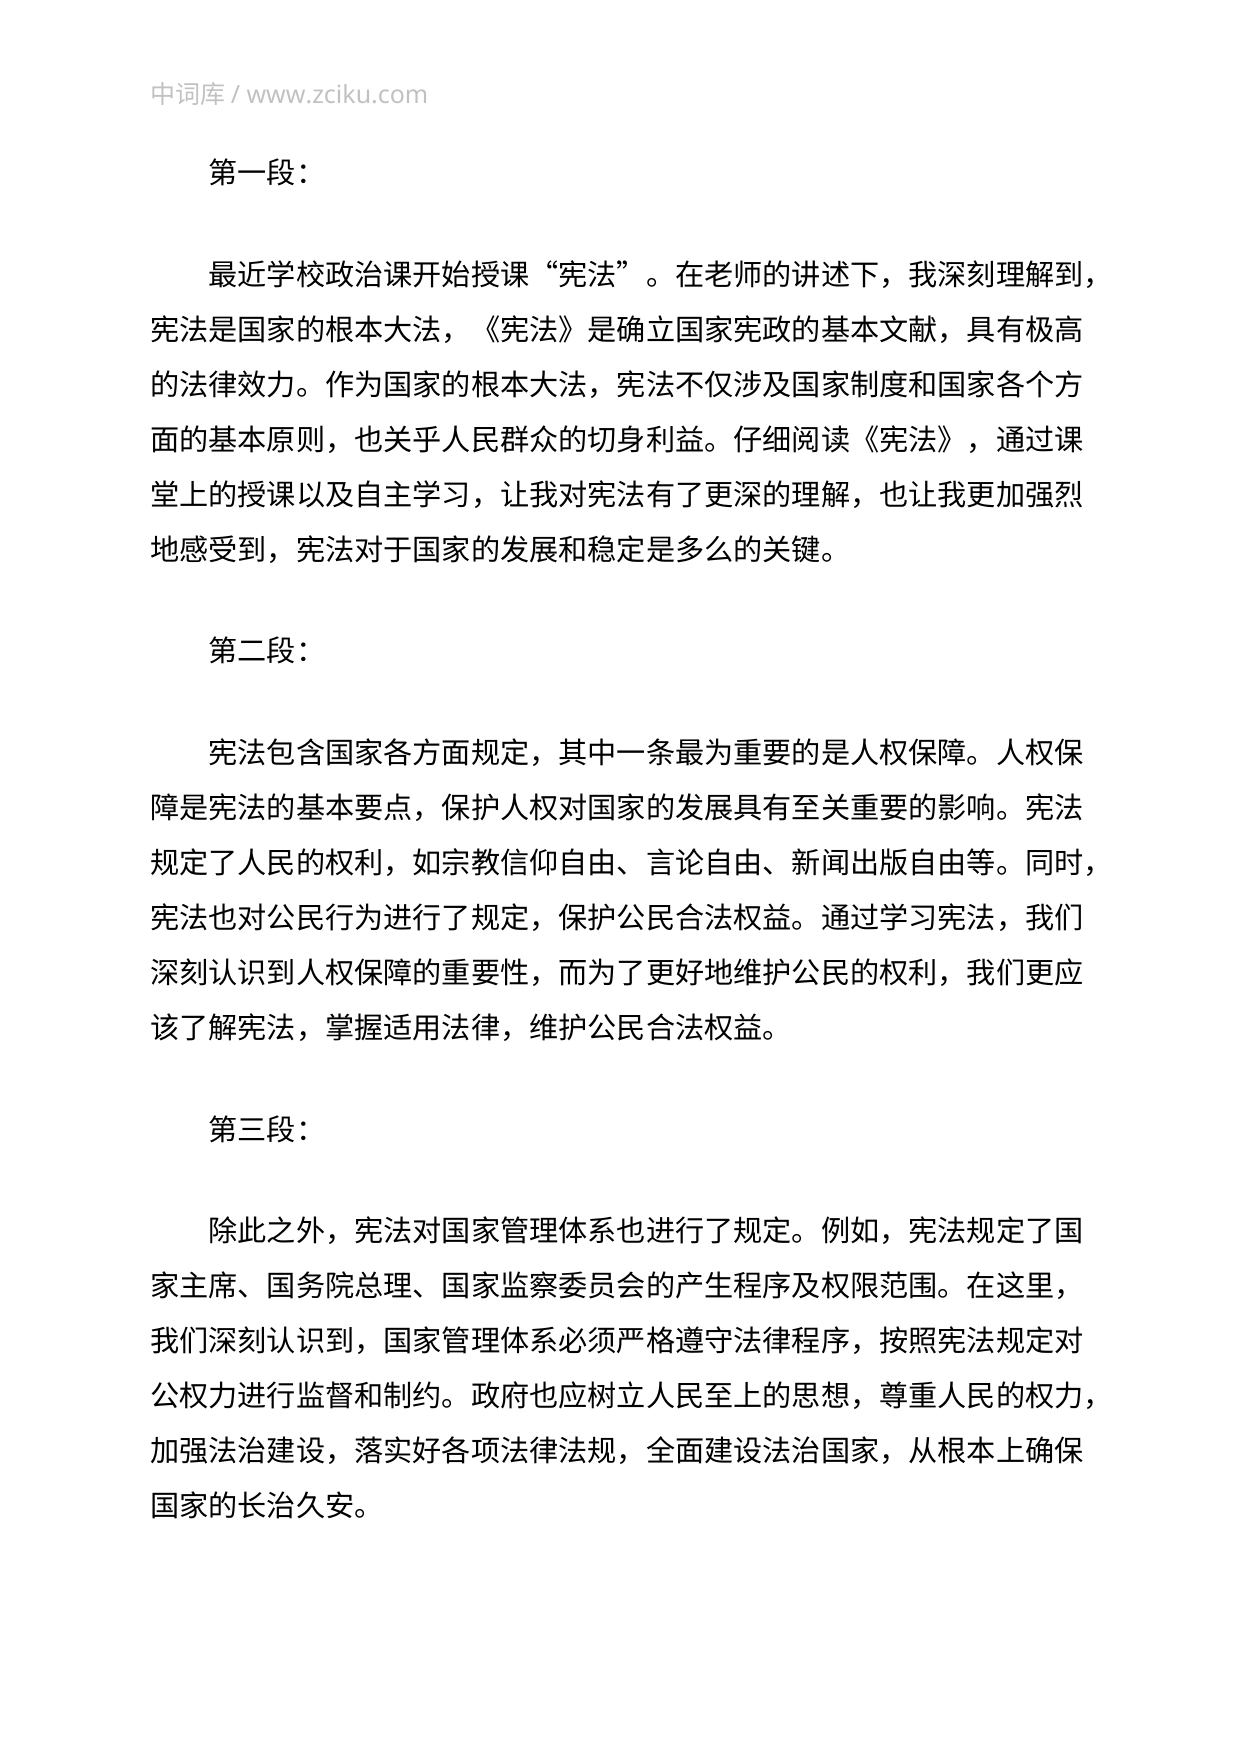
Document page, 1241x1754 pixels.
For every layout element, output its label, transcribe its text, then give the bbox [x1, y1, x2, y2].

text 除此之外，宪法对国家管理体系也进行了规定。例如，宪法规定了国家主席、国务院总理、国家监察委员会的产生程序及权限范围。在这里，我们深刻认识到，国家管理体系必须严格遵守法律程序，按照宪法规定对公权力进行监督和制约。政府也应树立人民至上的思想，尊重人民的权力，加强法治建设，落实好各项法律法规，全面建设法治国家，从根本上确保国家的长治久安。 [150, 1208, 1090, 1524]
text 第二段： [150, 628, 1090, 670]
text 第一段： [150, 150, 1090, 192]
text 最近学校政治课开始授课“宪法”。在老师的讲述下，我深刻理解到，宪法是国家的根本大法，《宪法》是确立国家宪政的基本文献，具有极高的法律效力。作为国家的根本大法，宪法不仅涉及国家制度和国家各个方面的基本原则，也关乎人民群众的切身利益。仔细阅读《宪法》，通过课堂上的授课以及自主学习，让我对宪法有了更深的理解，也让我更加强烈地感受到，宪法对于国家的发展和稳定是多么的关键。 [150, 252, 1090, 568]
text 宪法包含国家各方面规定，其中一条最为重要的是人权保障。人权保障是宪法的基本要点，保护人权对国家的发展具有至关重要的影响。宪法规定了人民的权利，如宗教信仰自由、言论自由、新闻出版自由等。同时，宪法也对公民行为进行了规定，保护公民合法权益。通过学习宪法，我们深刻认识到人权保障的重要性，而为了更好地维护公民的权利，我们更应该了解宪法，掌握适用法律，维护公民合法权益。 [150, 730, 1090, 1047]
text 第三段： [150, 1106, 1090, 1148]
